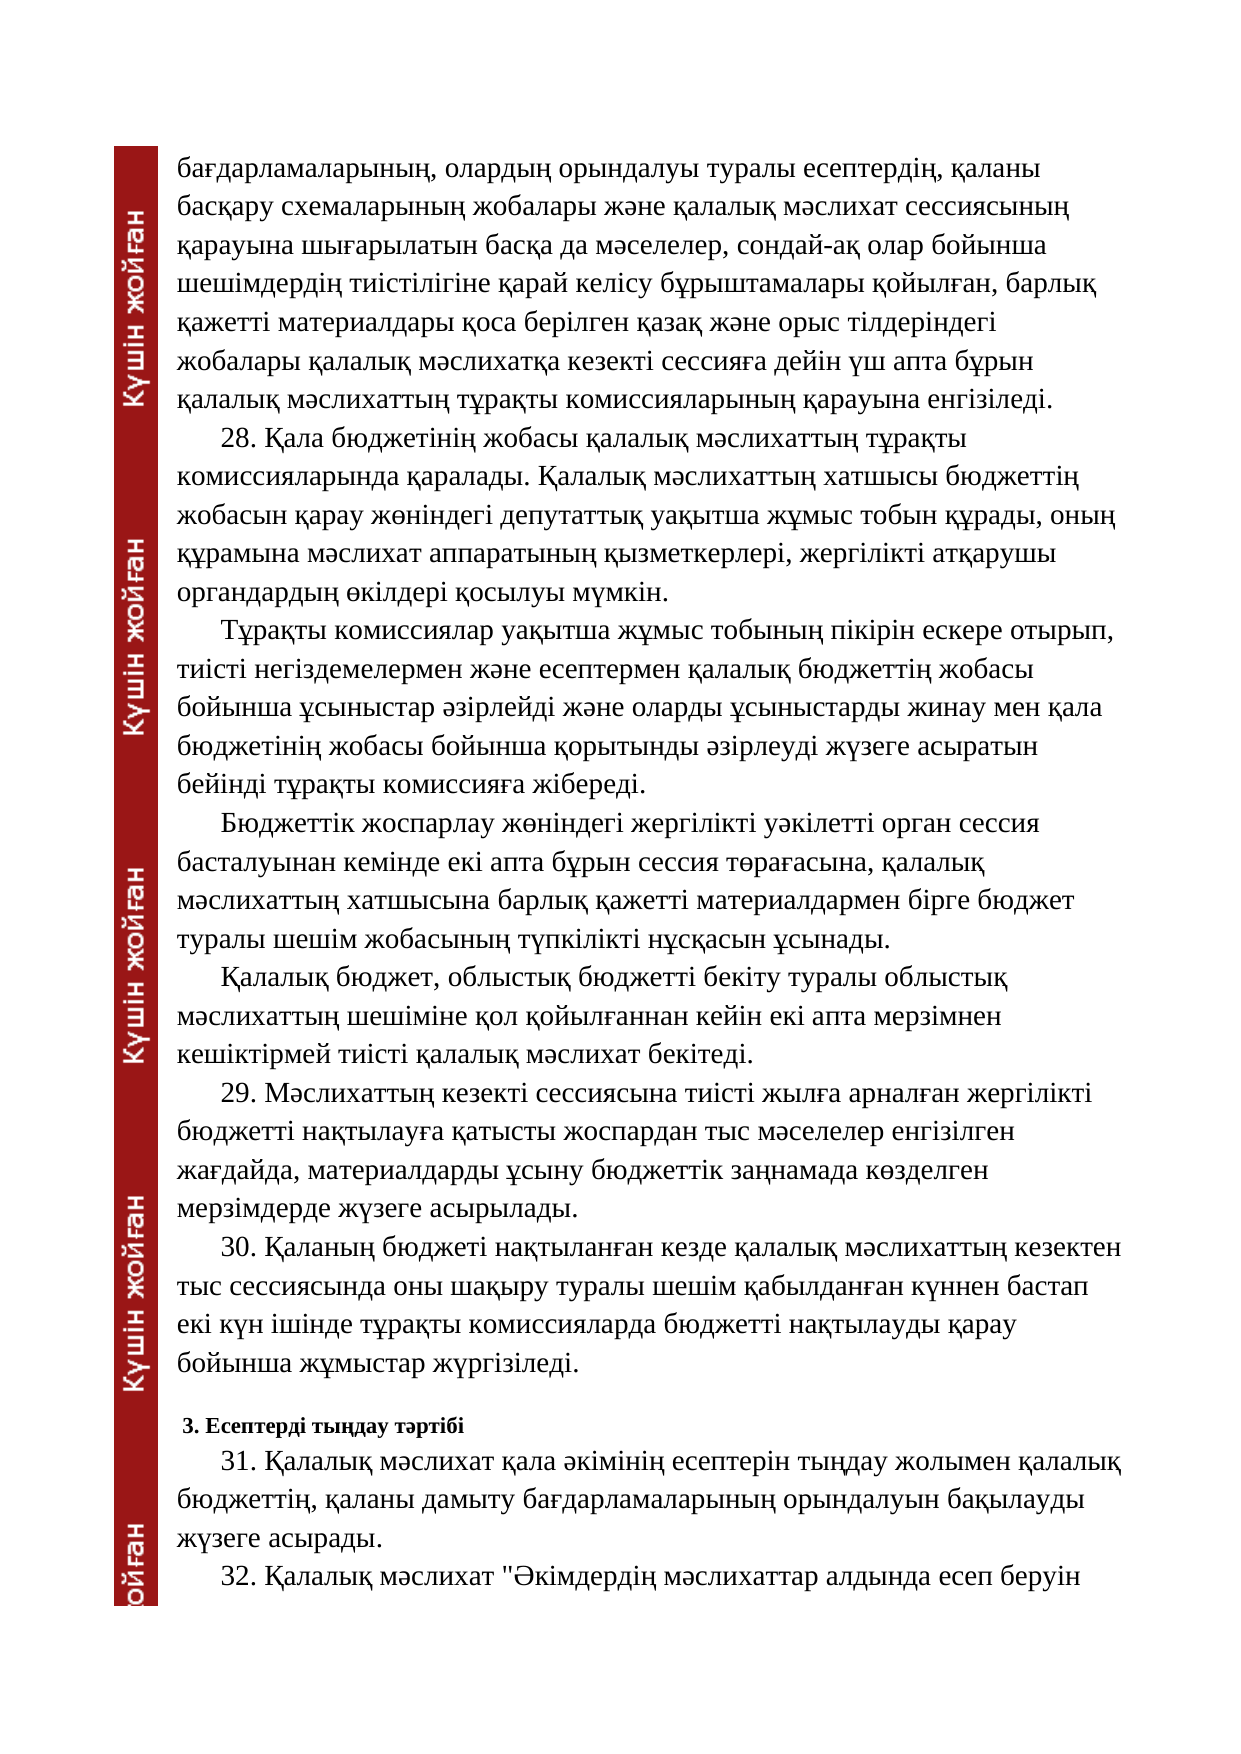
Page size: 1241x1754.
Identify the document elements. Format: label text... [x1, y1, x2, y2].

picture [114, 146, 158, 150]
picture [114, 1408, 158, 1412]
picture [114, 1439, 158, 1443]
text 3. Есептерді тыңдау тәртібі [112, 1412, 1128, 1439]
picture [114, 1592, 158, 1606]
